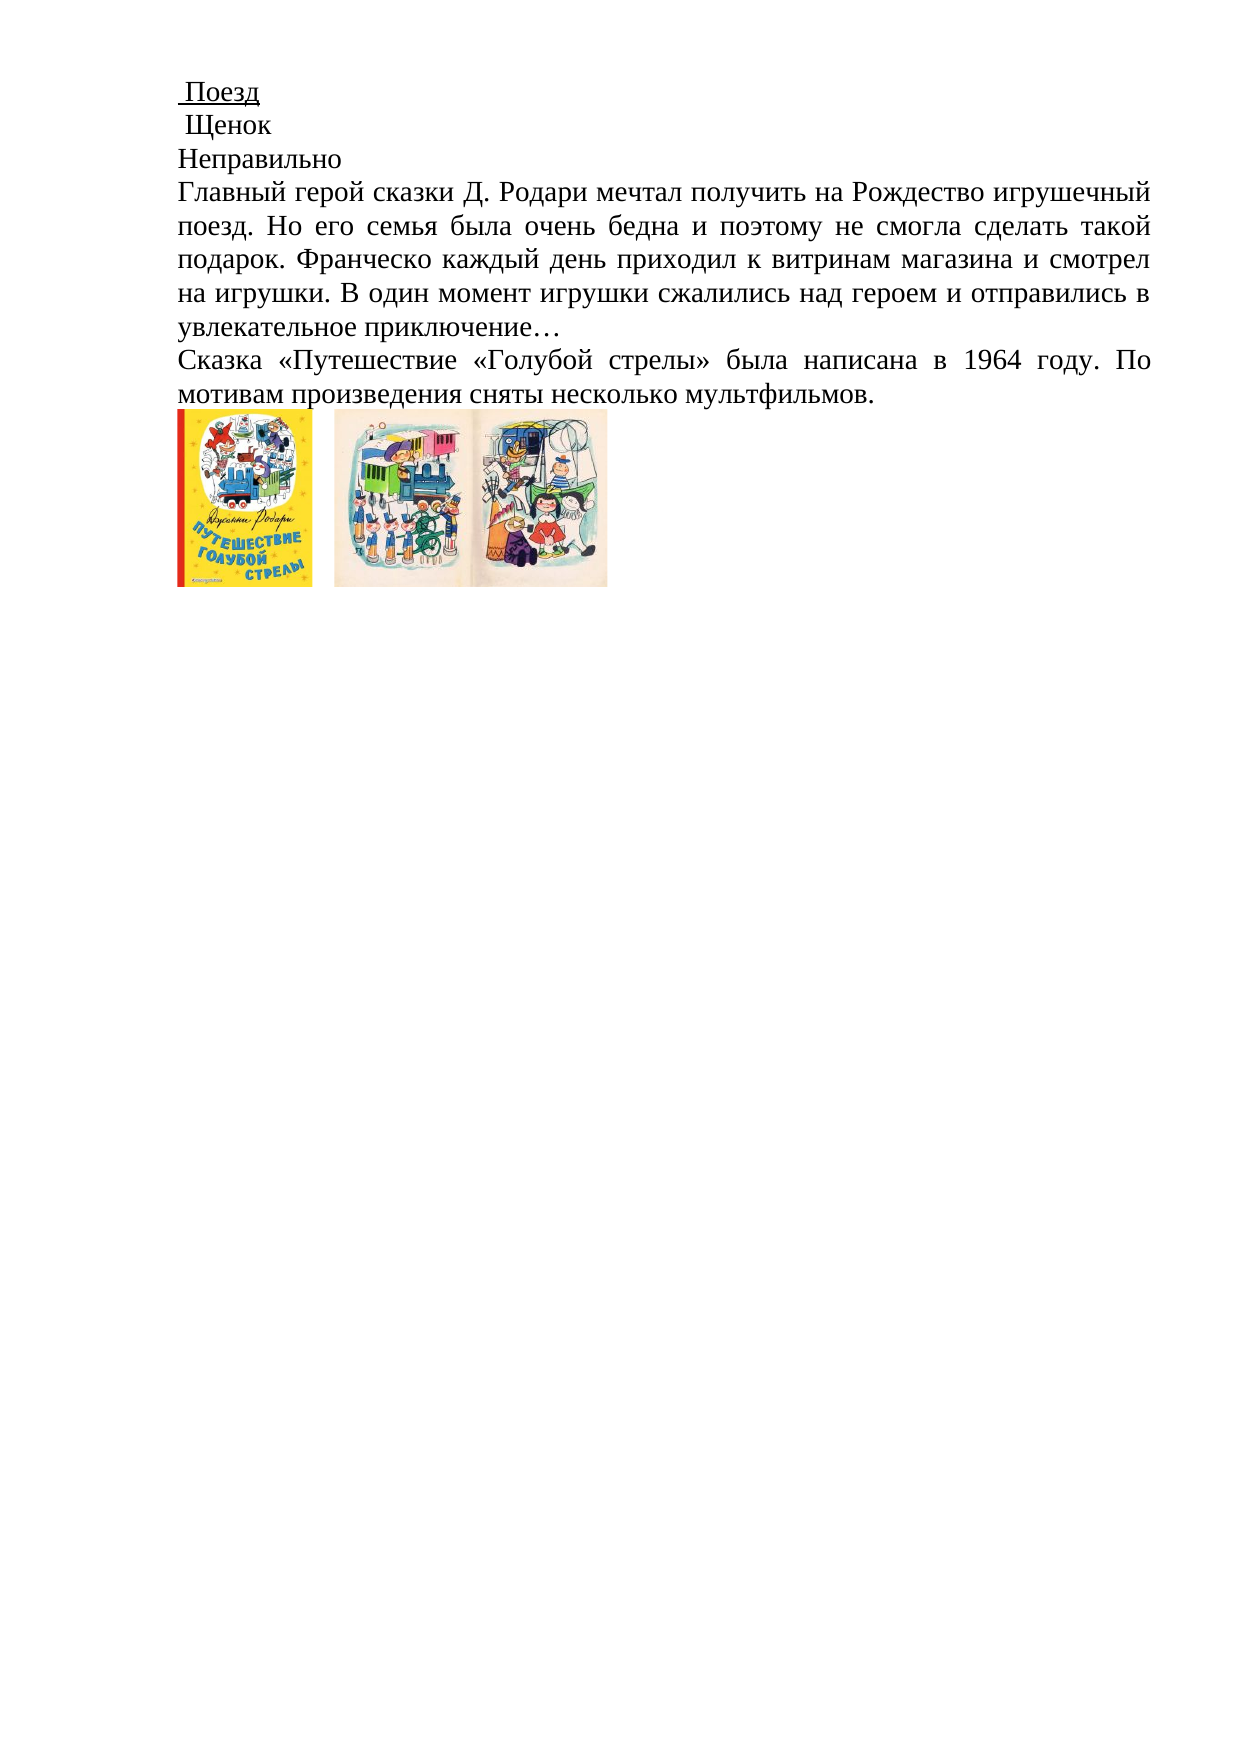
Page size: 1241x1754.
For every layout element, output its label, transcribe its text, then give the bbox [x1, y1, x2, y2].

text Щенок [177, 107, 1152, 141]
text Сказка «Путешествие «Голубой стрелы» была написана в 1964 году. По мотивам произведения сняты несколько мультфильмов. [177, 342, 1152, 409]
text Неправильно Главный герой сказки Д. Родари мечтал получить на Рождество игрушечный поезд. Но его семья была очень бедна и поэтому не смогла сделать такой подарок. Франческо каждый день приходил к витринам магазина и смотрел на игрушки. В один момент игрушки сжалились над героем и отправились в увлекательное приключение… [177, 141, 1152, 342]
picture [334, 409, 608, 587]
text Поезд [177, 74, 1152, 107]
picture [177, 409, 313, 587]
